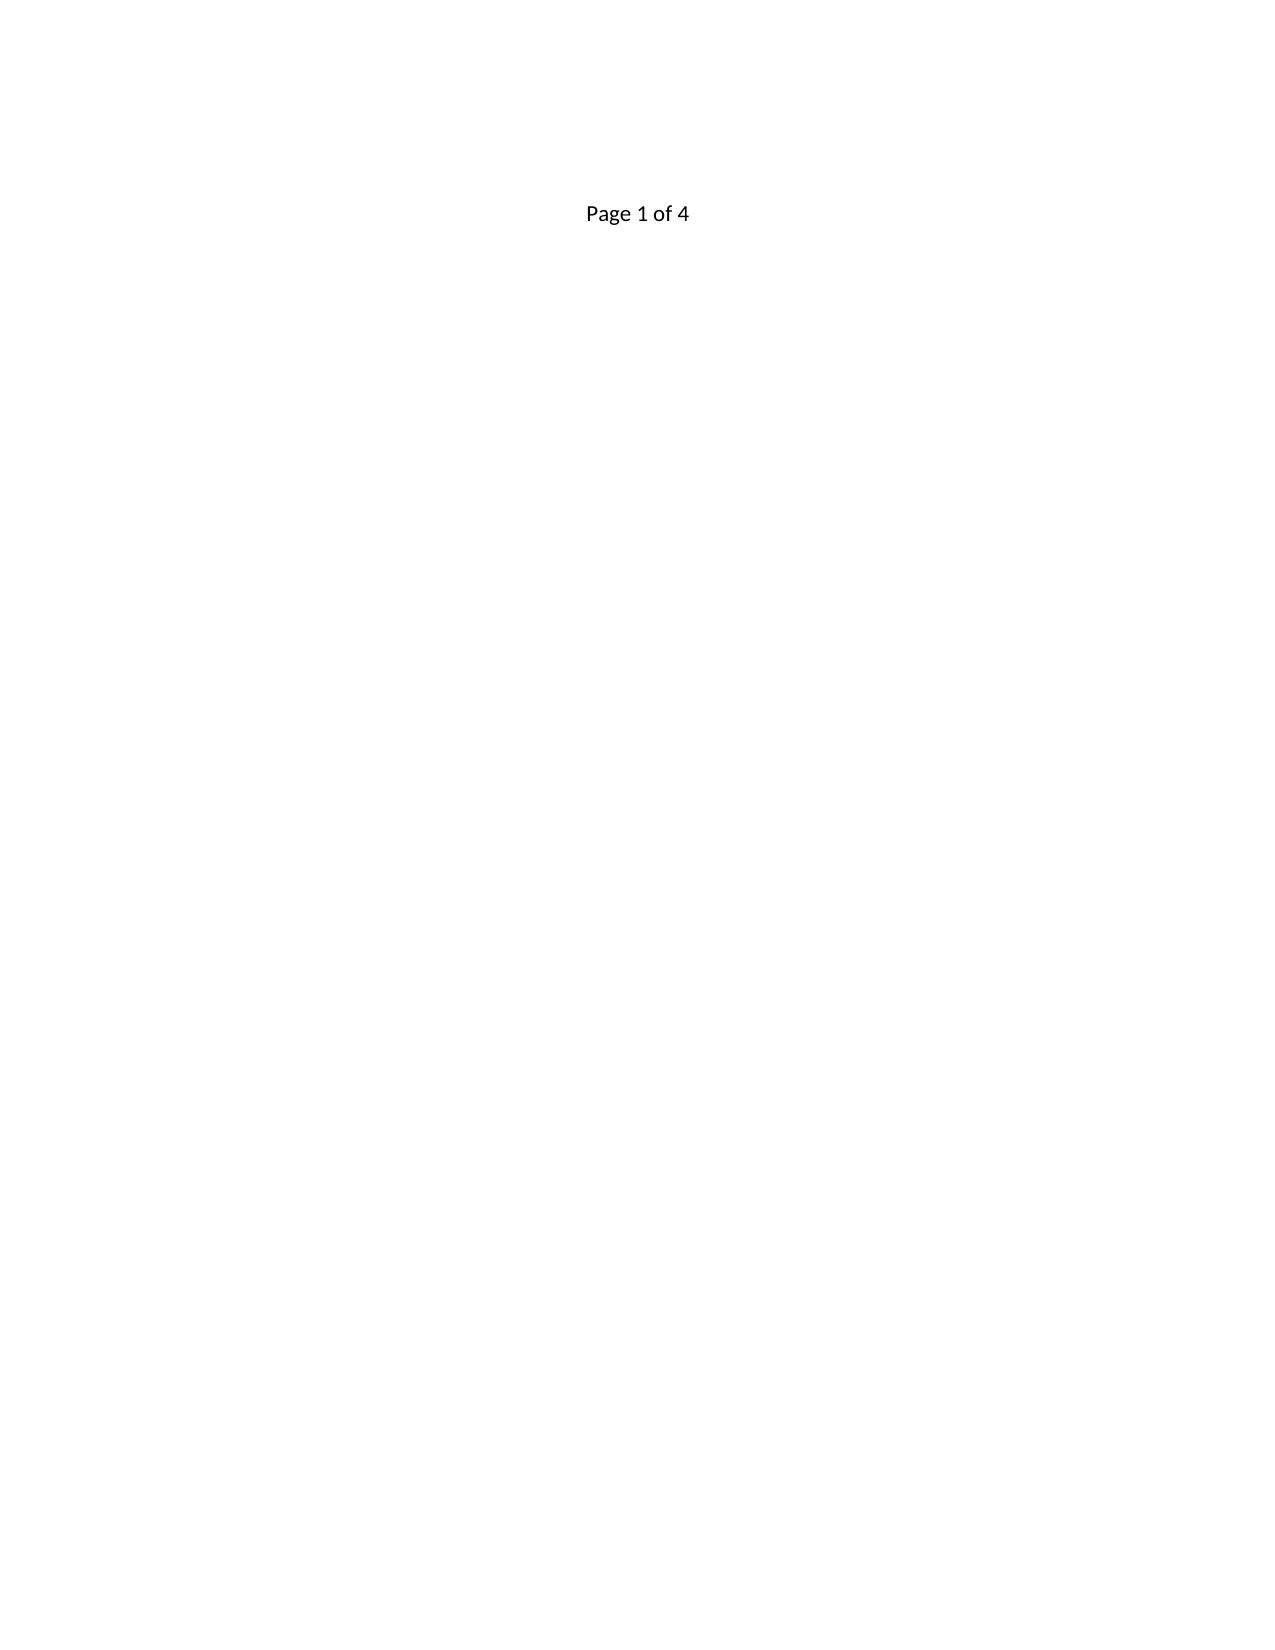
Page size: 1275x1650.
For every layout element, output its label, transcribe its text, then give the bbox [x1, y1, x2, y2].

text Page 1 of 4 [581, 199, 693, 227]
